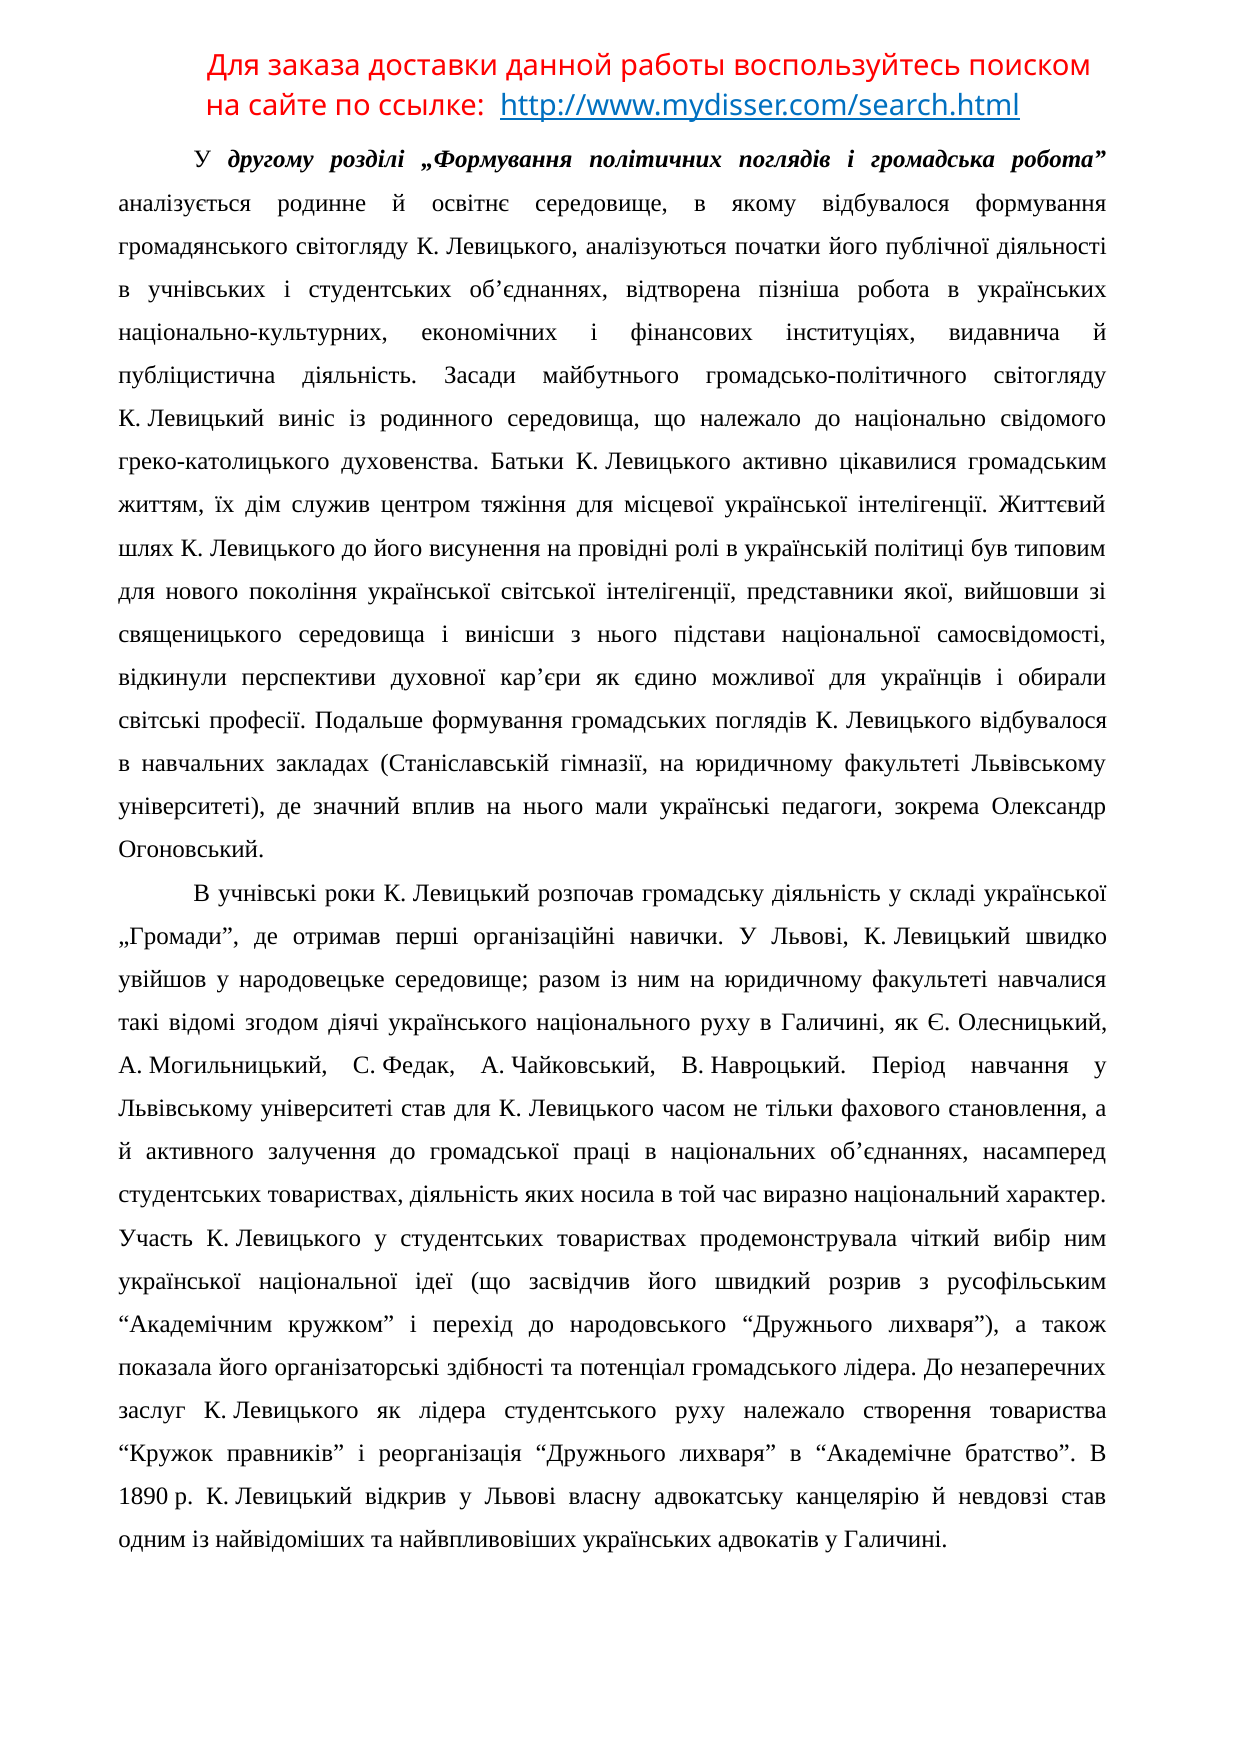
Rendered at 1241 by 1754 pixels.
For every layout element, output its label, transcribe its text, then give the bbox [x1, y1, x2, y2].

text В учнівські роки К. Левицький розпочав громадську діяльність у складі української „Громади”, де отримав перші організаційні навички. У Львові, К. Левицький швидко увійшов у народовецьке середовище; разом із ним на юридичному факультеті навчалися такі відомі згодом діячі українського національного руху в Галичині, як Є. Олесницький, А. Могильницький, С. Федак, А. Чайковський, В. Навроцький. Період навчання у Львівському університеті став для К. Левицького часом не тільки фахового становлення, а й активного залучення до громадської праці в національних об’єднаннях, насамперед студентських товариствах, діяльність яких носила в той час виразно національний характер. Участь К. Левицького у студентських товариствах продемонструвала чіткий вибір ним української національної ідеї (що засвідчив його швидкий розрив з русофільським “Академічним кружком” і перехід до народовського “Дружнього лихваря”), а також показала його організаторські здібності та потенціал громадського лідера. До незаперечних заслуг К. Левицького як лідера студентського руху належало створення товариства “Кружок правників” і реорганізація “Дружнього лихваря” в “Академічне братство”. В 1890 р. К. Левицький відкрив у Львові власну адвокатську канцелярію й невдовзі став одним із найвідоміших та найвпливовіших українських адвокатів у Галичині. [118, 878, 1107, 1553]
text У другому розділі „Формування політичних поглядів і громадська робота” аналізується родинне й освітнє середовище, в якому відбувалося формування громадянського світогляду К. Левицького, аналізуються початки його публічної діяльності в учнівських і студентських об’єднаннях, відтворена пізніша робота в українських національно-культурних, економічних і фінансових інституціях, видавнича й публіцистична діяльність. Засади майбутнього громадсько-політичного світогляду К. Левицький виніс із родинного середовища, що належало до національно свідомого греко-католицького духовенства. Батьки К. Левицького активно цікавилися громадським життям, їх дім служив центром тяжіння для місцевої української інтелігенції. Життєвий шлях К. Левицького до його висунення на провідні ролі в українській політиці був типовим для нового покоління української світської інтелігенції, представники якої, вийшовши зі священицького середовища і винісши з нього підстави національної самосвідомості, відкинули перспективи духовної кар’єри як єдино можливої для українців і обирали світські професії. Подальше формування громадських поглядів К. Левицького відбувалося в навчальних закладах (Станіславській гімназії, на юридичному факультеті Львівському університеті), де значний вплив на нього мали українські педагоги, зокрема Олександр Огоновський. [118, 144, 1107, 863]
